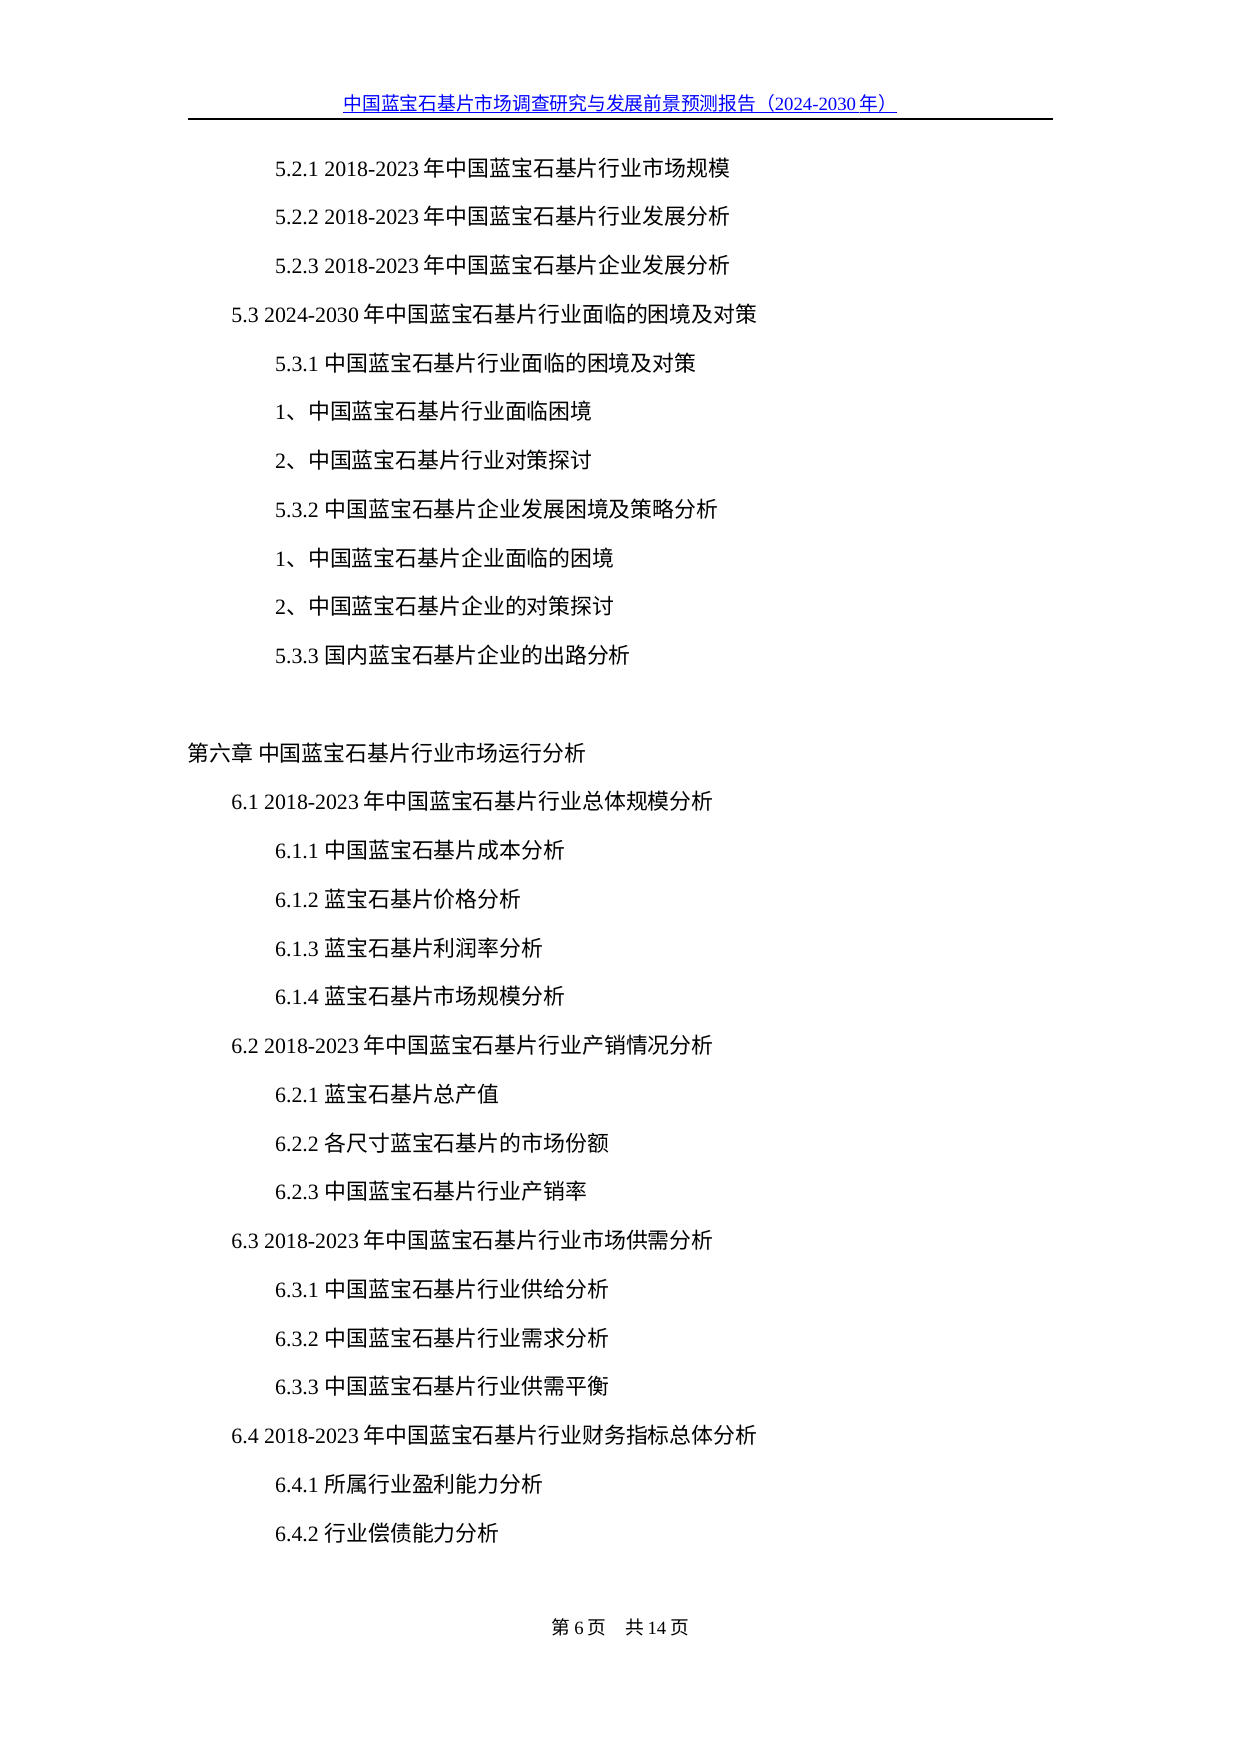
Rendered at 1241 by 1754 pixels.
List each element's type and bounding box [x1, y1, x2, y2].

text [187, 150, 1053, 1548]
